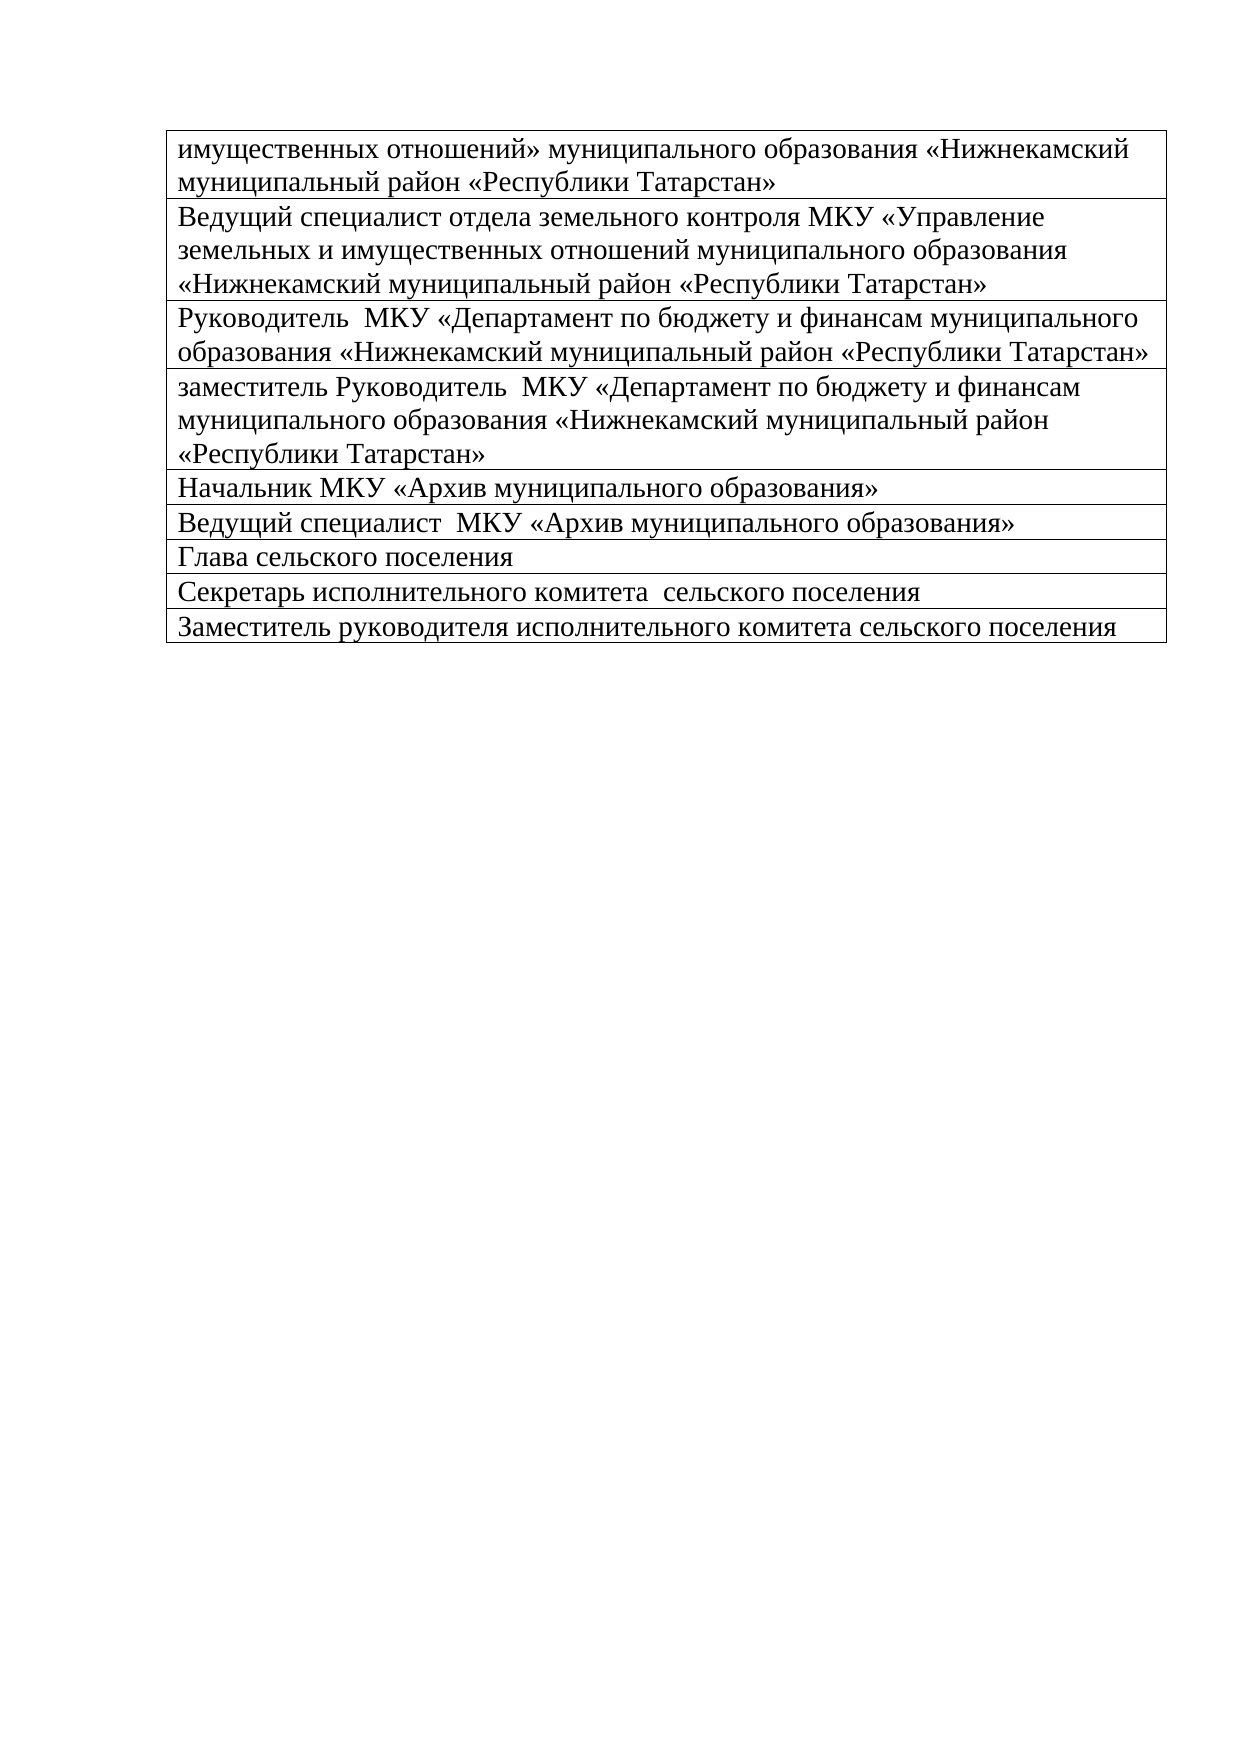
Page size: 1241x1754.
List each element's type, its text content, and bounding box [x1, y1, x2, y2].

table_cell Заместитель руководителя исполнительного комитета сельского поселения [167, 609, 1166, 642]
table_cell Начальник МКУ «Архив муниципального образования» [167, 470, 1166, 504]
table_cell Ведущий специалист МКУ «Архив муниципального образования» [167, 505, 1166, 538]
table_cell Глава сельского поселения [167, 540, 1166, 573]
table_cell Секретарь исполнительного комитета сельского поселения [167, 574, 1166, 608]
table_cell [167, 131, 1166, 198]
table_cell Руководитель МКУ «Департамент по бюджету и финансам муниципального образования «Нижнекамский муниципальный район «Республики Татарстан» [167, 301, 1166, 368]
table_cell заместитель Руководитель МКУ «Департамент по бюджету и финансам муниципального образования «Нижнекамский муниципальный район «Республики Татарстан» [167, 369, 1166, 469]
table_cell Ведущий специалист отдела земельного контроля МКУ «Управление земельных и имущественных отношений муниципального образования «Нижнекамский муниципальный район «Республики Татарстан» [167, 199, 1166, 299]
